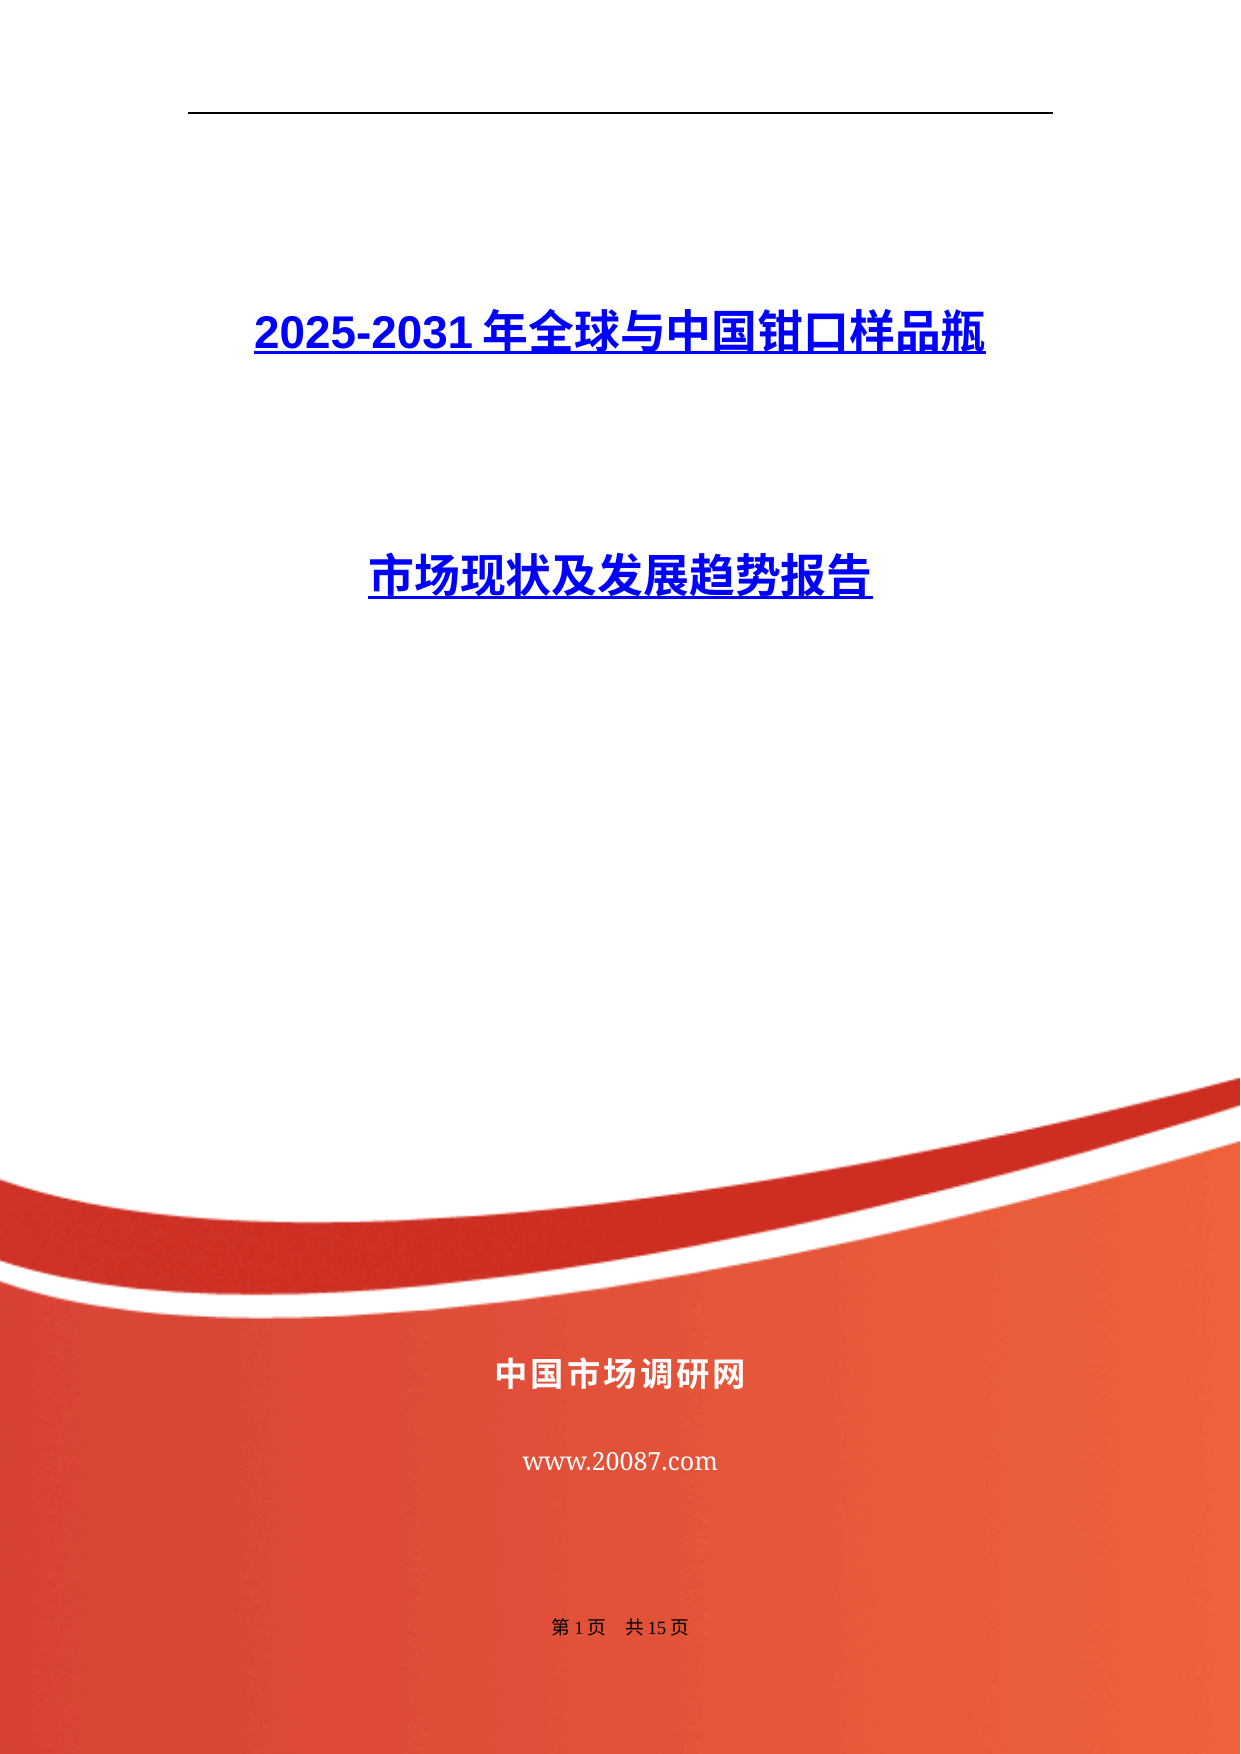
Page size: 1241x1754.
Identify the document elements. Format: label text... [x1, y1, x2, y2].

subtitle 中国市场调研网 [187, 1339, 1053, 1404]
picture [0, 1006, 1241, 1754]
table_header 2025-2031年全球与中国钳口样品瓶市场现状及发展趋势报告 [188, 207, 1053, 773]
text www.20087.com [187, 1428, 1053, 1493]
